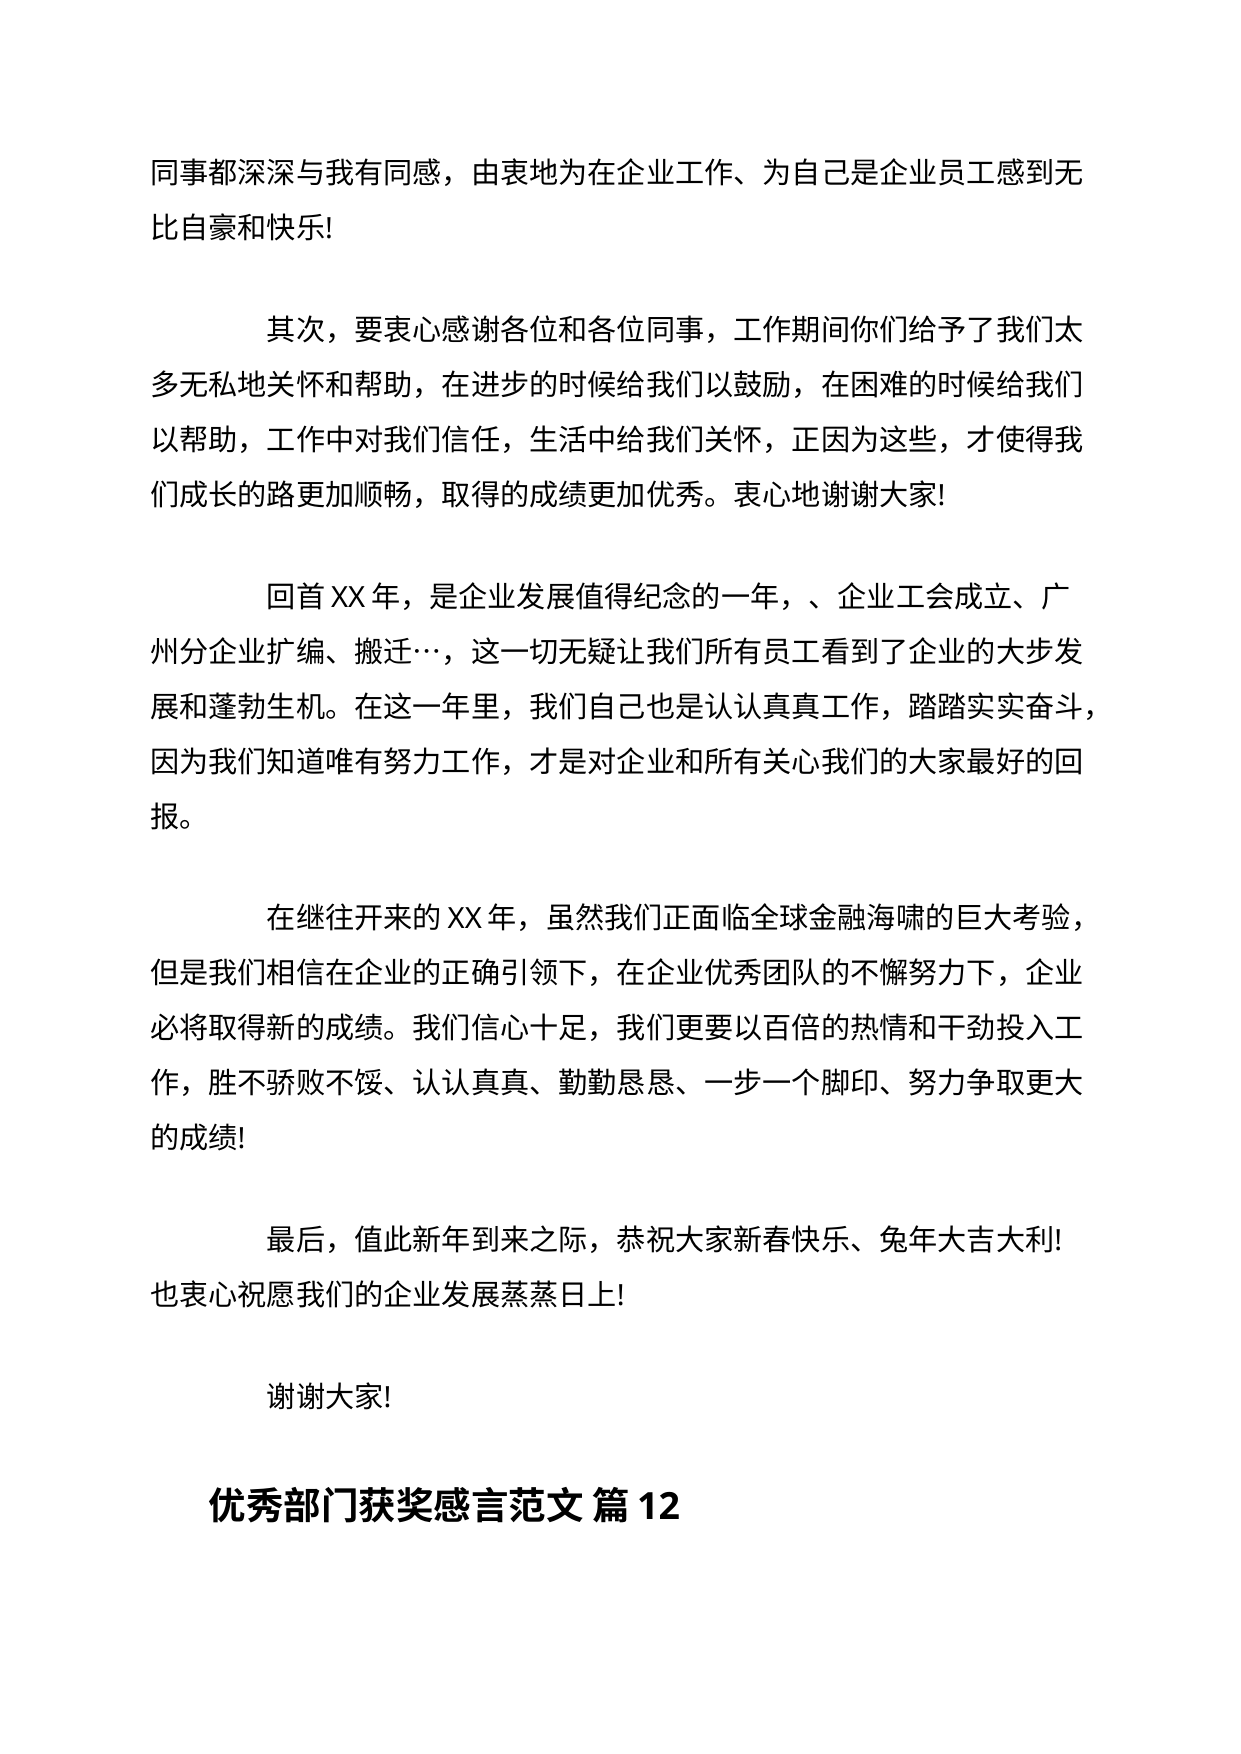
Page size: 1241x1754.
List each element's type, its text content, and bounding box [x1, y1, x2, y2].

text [150, 150, 1090, 247]
text 最后，值此新年到来之际，恭祝大家新春快乐、兔年大吉大利!也衷心祝愿我们的企业发展蒸蒸日上! [150, 1217, 1090, 1314]
text 回首XX年，是企业发展值得纪念的一年，、企业工会成立、广州分企业扩编、搬迁…，这一切无疑让我们所有员工看到了企业的大步发展和蓬勃生机。在这一年里，我们自己也是认认真真工作，踏踏实实奋斗，因为我们知道唯有努力工作，才是对企业和所有关心我们的大家最好的回报。 [150, 573, 1090, 836]
text 在继往开来的XX年，虽然我们正面临全球金融海啸的巨大考验，但是我们相信在企业的正确引领下，在企业优秀团队的不懈努力下，企业必将取得新的成绩。我们信心十足，我们更要以百倍的热情和干劲投入工作，胜不骄败不馁、认认真真、勤勤恳恳、一步一个脚印、努力争取更大的成绩! [150, 895, 1090, 1157]
text 谢谢大家! [150, 1374, 1090, 1416]
text 优秀部门获奖感言范文 篇12 [150, 1476, 1090, 1530]
text 其次，要衷心感谢各位和各位同事，工作期间你们给予了我们太多无私地关怀和帮助，在进步的时候给我们以鼓励，在困难的时候给我们以帮助，工作中对我们信任，生活中给我们关怀，正因为这些，才使得我们成长的路更加顺畅，取得的成绩更加优秀。衷心地谢谢大家! [150, 307, 1090, 514]
